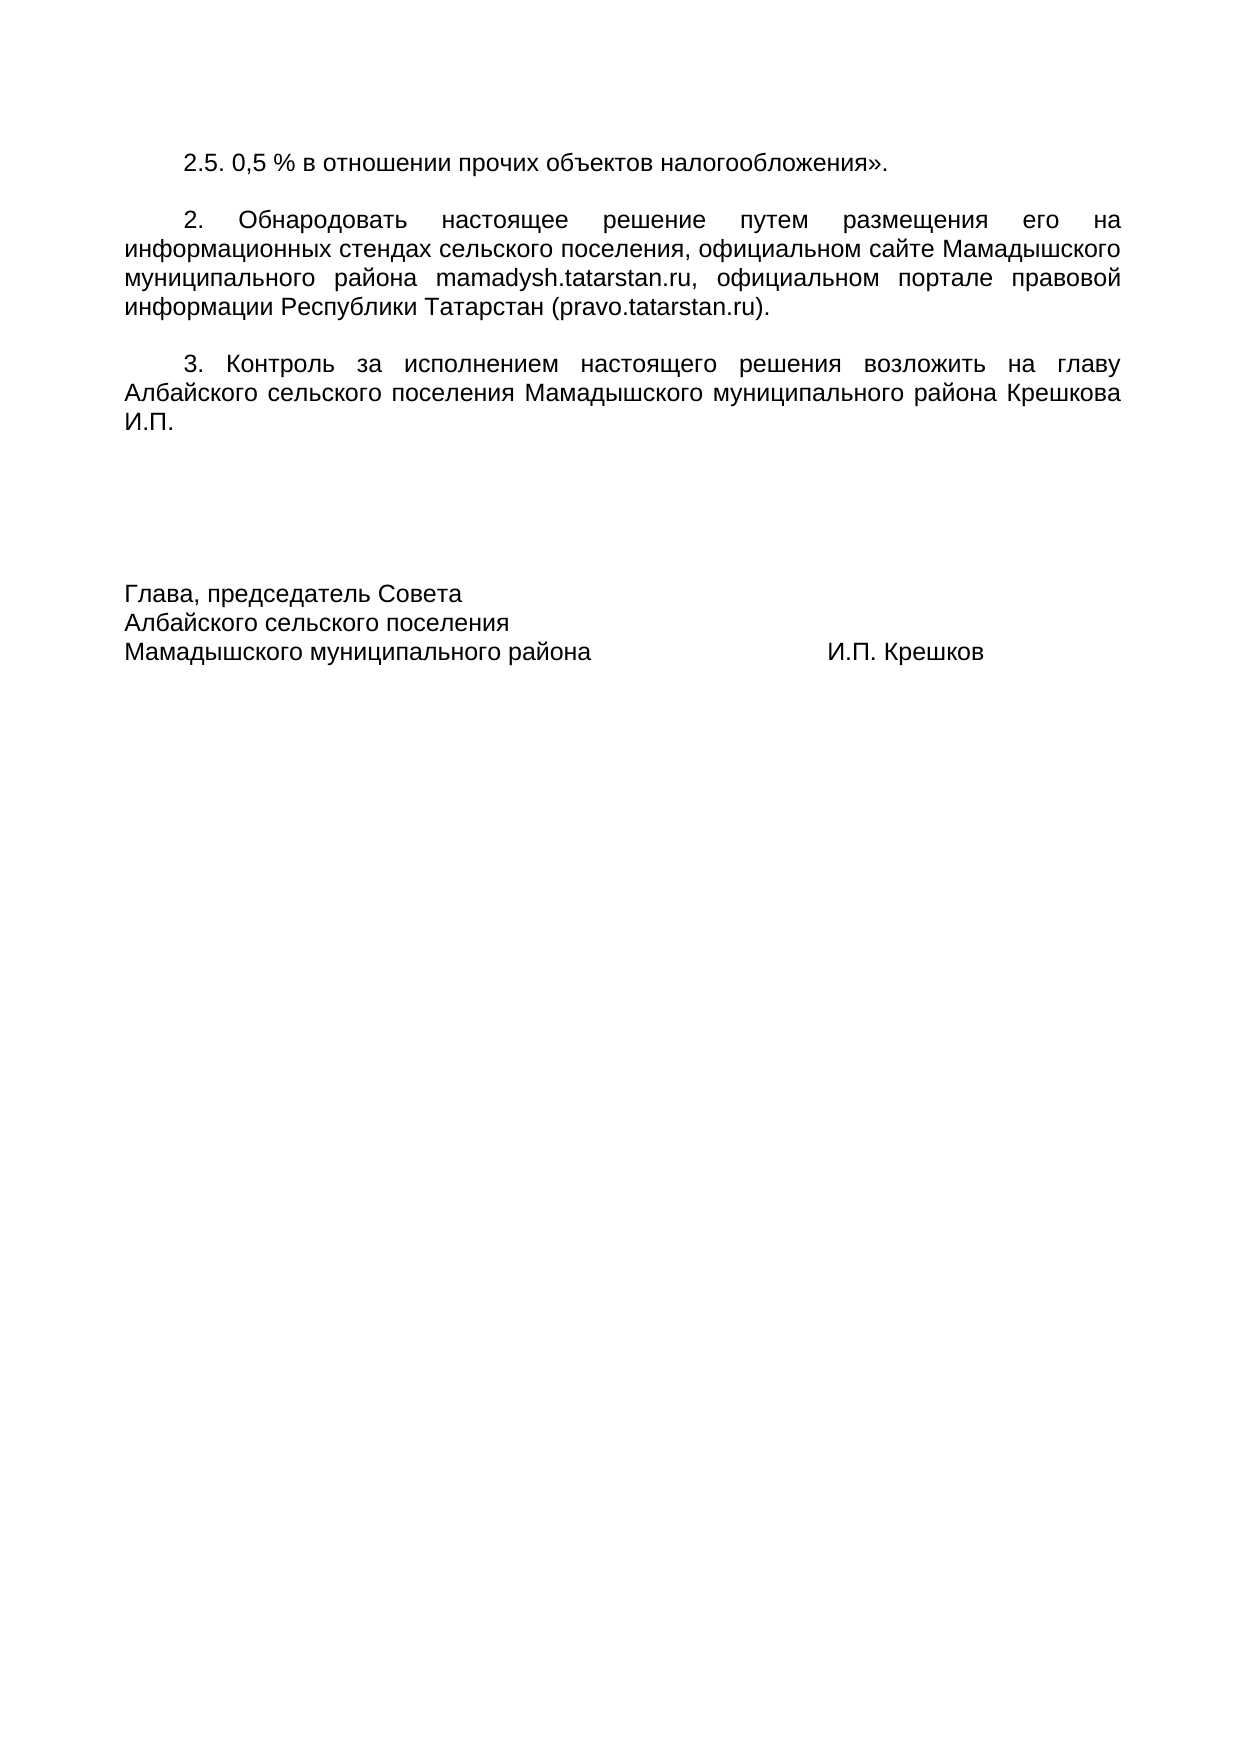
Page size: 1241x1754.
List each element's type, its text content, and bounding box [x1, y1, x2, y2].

text 2. Обнародовать настоящее решение путем размещения его на информационных стендах сельского поселения, официальном сайте Мамадышского муниципального района mamadysh.tatarstan.ru, официальном портале правовой информации Республики Татарстан (pravo.tatarstan.ru). [124, 205, 1122, 320]
text 2.5. 0,5 % в отношении прочих объектов налогообложения». [124, 148, 1122, 176]
text Албайского сельского поселения [124, 608, 1122, 636]
text Глава, председатель Совета [124, 579, 1122, 608]
text Мамадышского муниципального района И.П. Крешков [124, 636, 1122, 665]
text 3. Контроль за исполнением настоящего решения возложить на главу Албайского сельского поселения Мамадышского муниципального района Крешкова И.П. [124, 349, 1122, 435]
